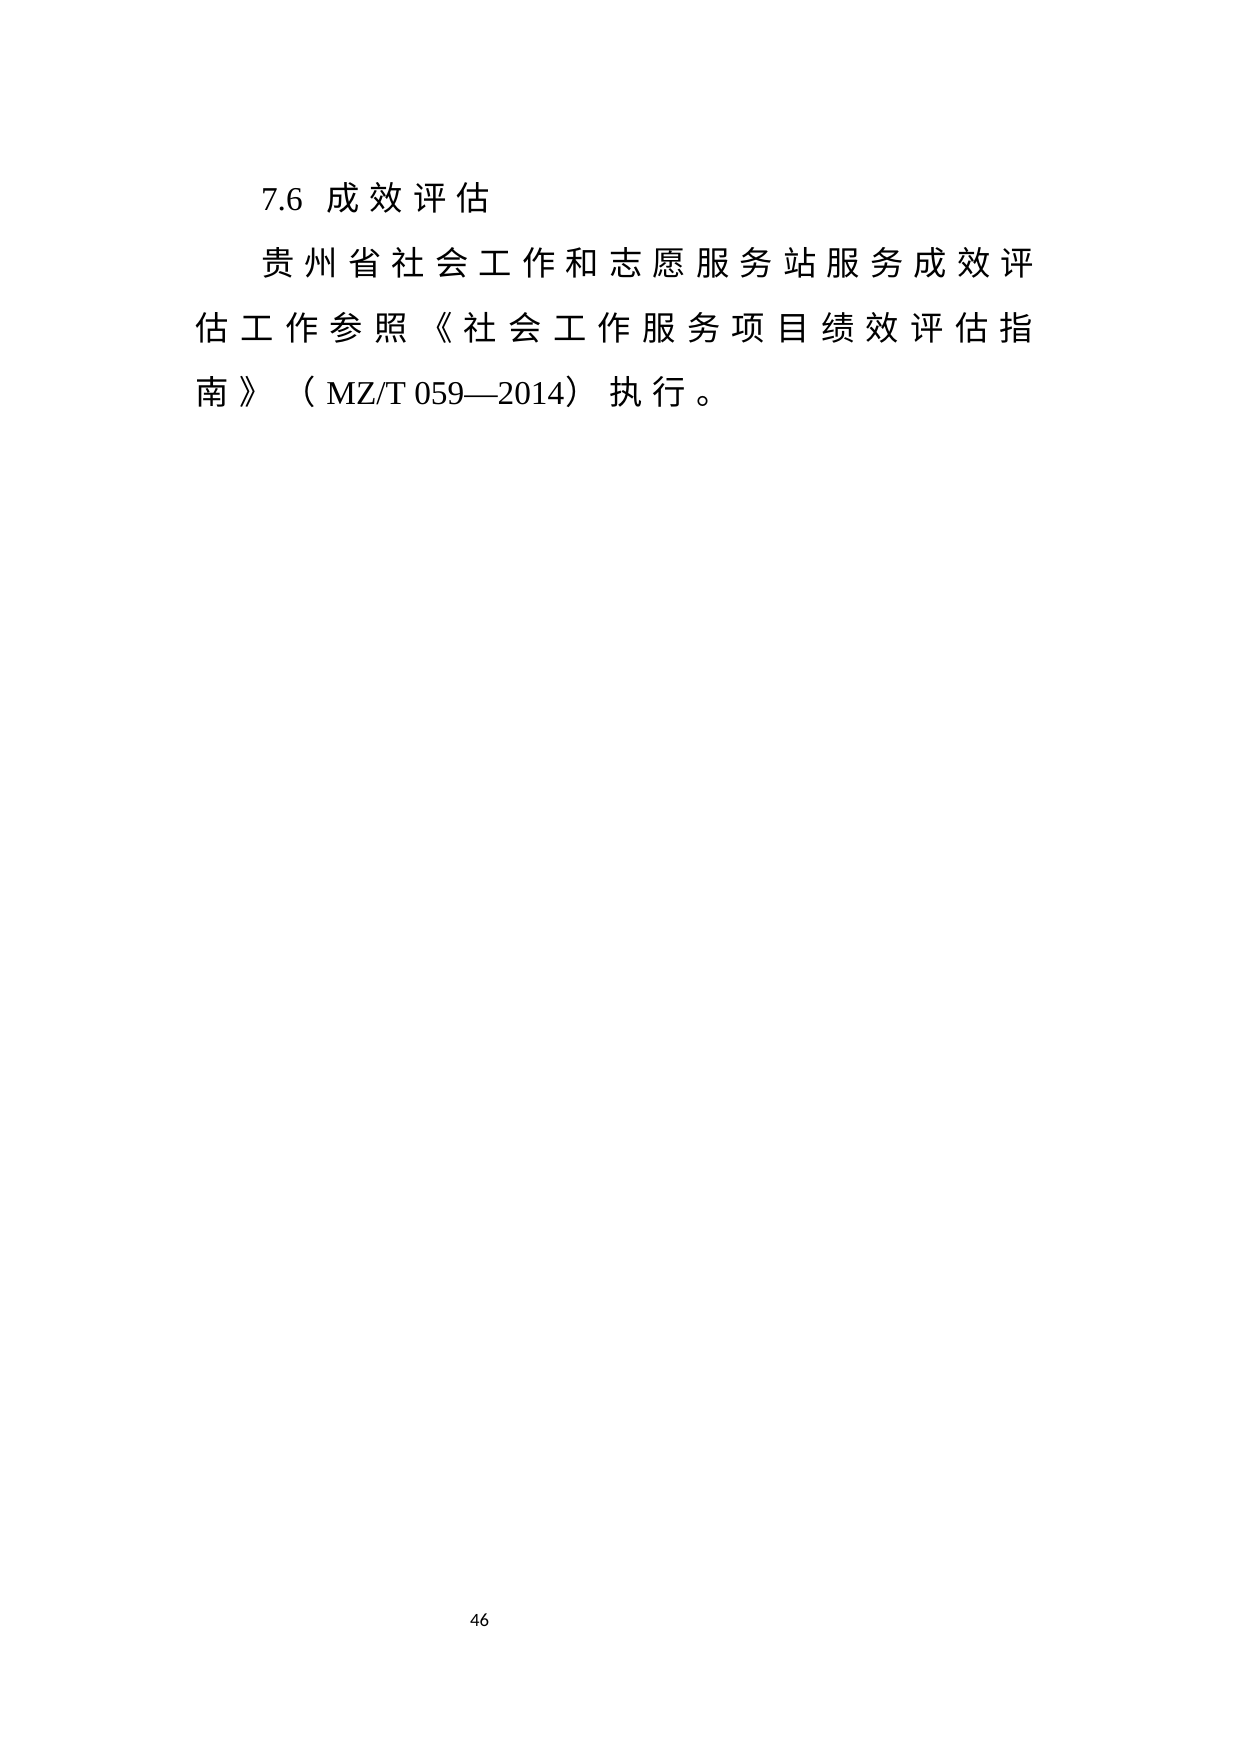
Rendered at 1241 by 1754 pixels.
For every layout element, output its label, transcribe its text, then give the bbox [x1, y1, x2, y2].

subtitle 贵州省社会工作和志愿服务站服务成效评估工作参照《社会工作服务项目绩效评估指南》（MZ/T 059—2014）执行。 [196, 228, 1044, 423]
subtitle 7.6 成效评估 [196, 163, 1044, 228]
